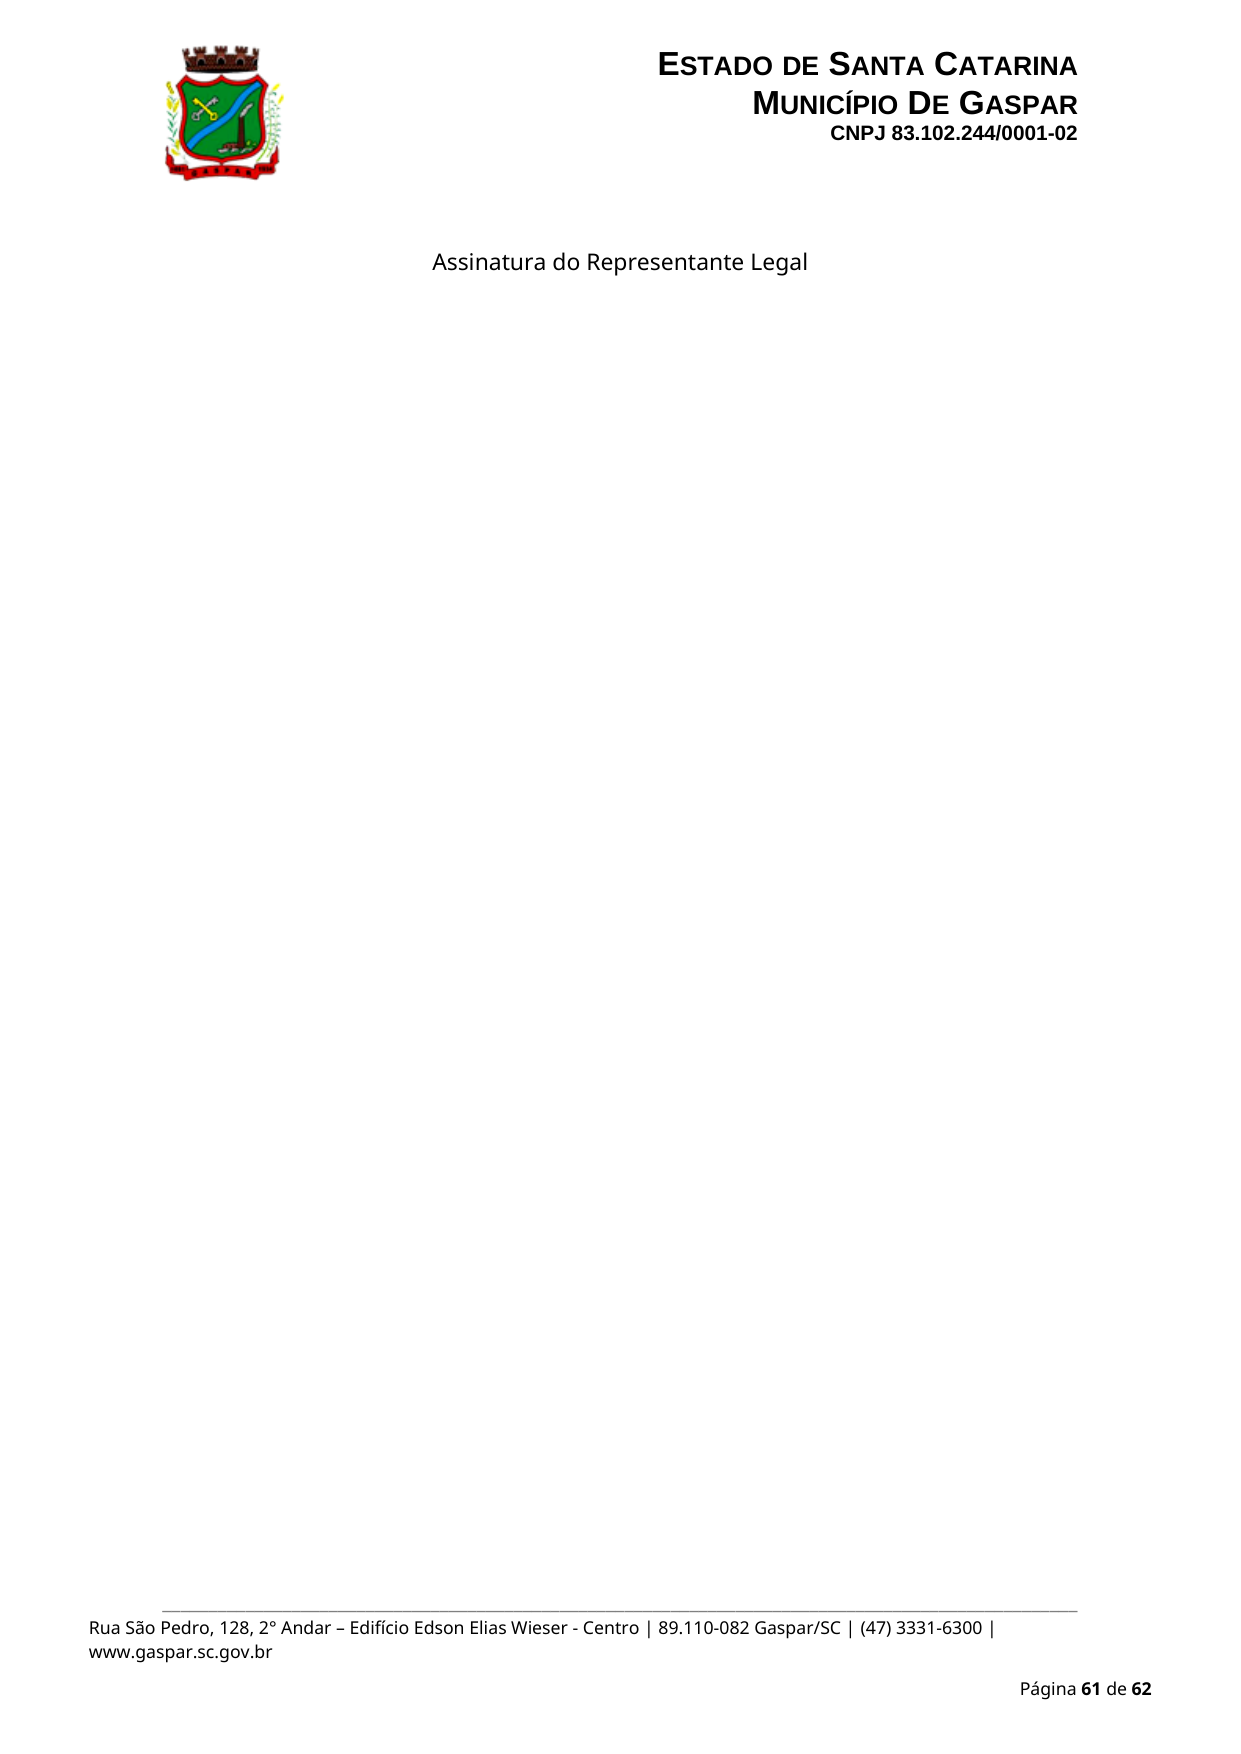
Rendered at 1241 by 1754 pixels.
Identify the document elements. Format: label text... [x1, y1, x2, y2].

picture [162, 44, 289, 183]
text Assinatura do Representante Legal [89, 246, 1151, 277]
